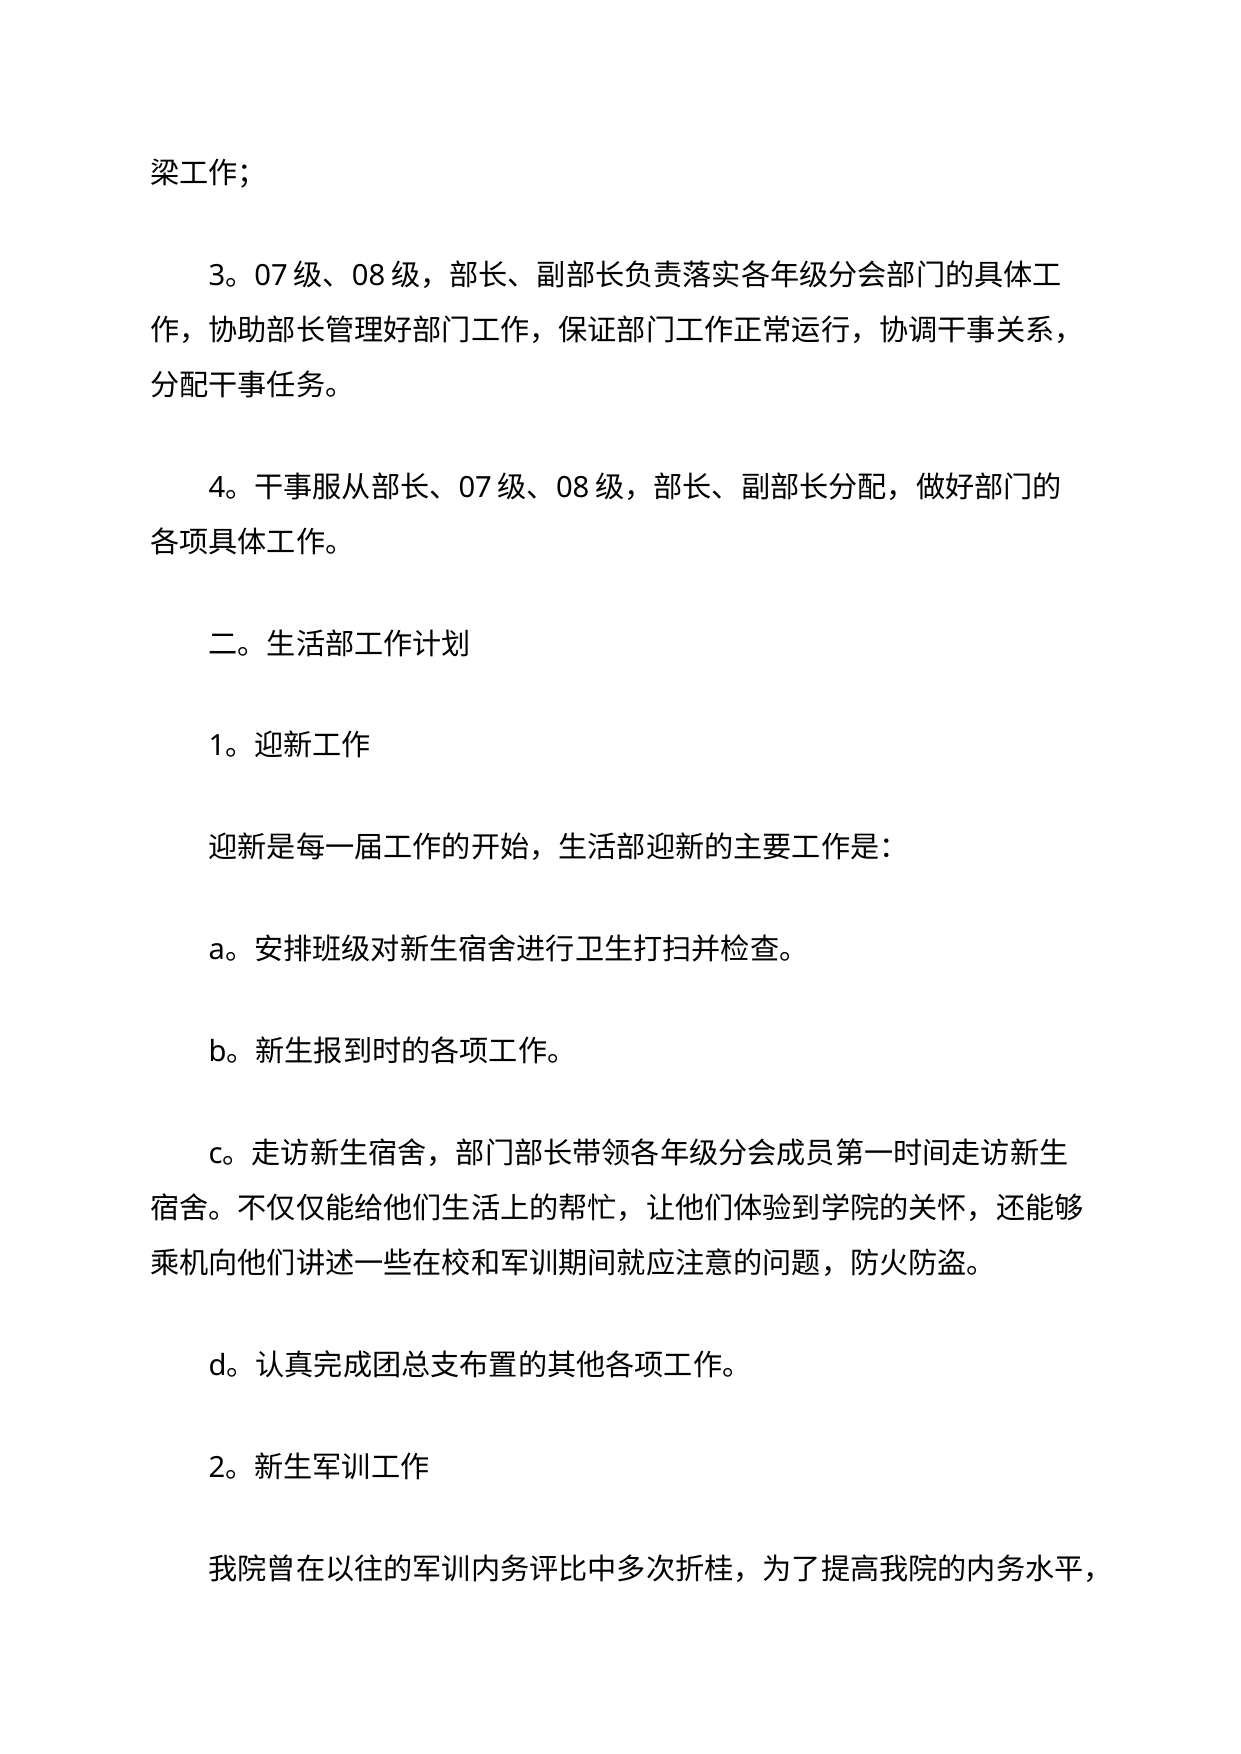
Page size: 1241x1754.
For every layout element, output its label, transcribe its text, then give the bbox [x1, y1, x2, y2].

text 3。07级、08级，部长、副部长负责落实各年级分会部门的具体工作，协助部长管理好部门工作，保证部门工作正常运行，协调干事关系，分配干事任务。 [150, 252, 1090, 404]
text 1。迎新工作 [150, 722, 1090, 764]
text a。安排班级对新生宿舍进行卫生打扫并检查。 [150, 926, 1090, 968]
text 2。新生军训工作 [150, 1443, 1090, 1486]
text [150, 1545, 1090, 1588]
text 4。干事服从部长、07级、08级，部长、副部长分配，做好部门的各项具体工作。 [150, 463, 1090, 561]
text 二。生活部工作计划 [150, 620, 1090, 662]
text d。认真完成团总支布置的其他各项工作。 [150, 1341, 1090, 1384]
text 迎新是每一届工作的开始，生活部迎新的主要工作是： [150, 824, 1090, 866]
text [150, 150, 1090, 192]
text c。走访新生宿舍，部门部长带领各年级分会成员第一时间走访新生宿舍。不仅仅能给他们生活上的帮忙，让他们体验到学院的关怀，还能够乘机向他们讲述一些在校和军训期间就应注意的问题，防火防盗。 [150, 1130, 1090, 1282]
text b。新生报到时的各项工作。 [150, 1028, 1090, 1070]
